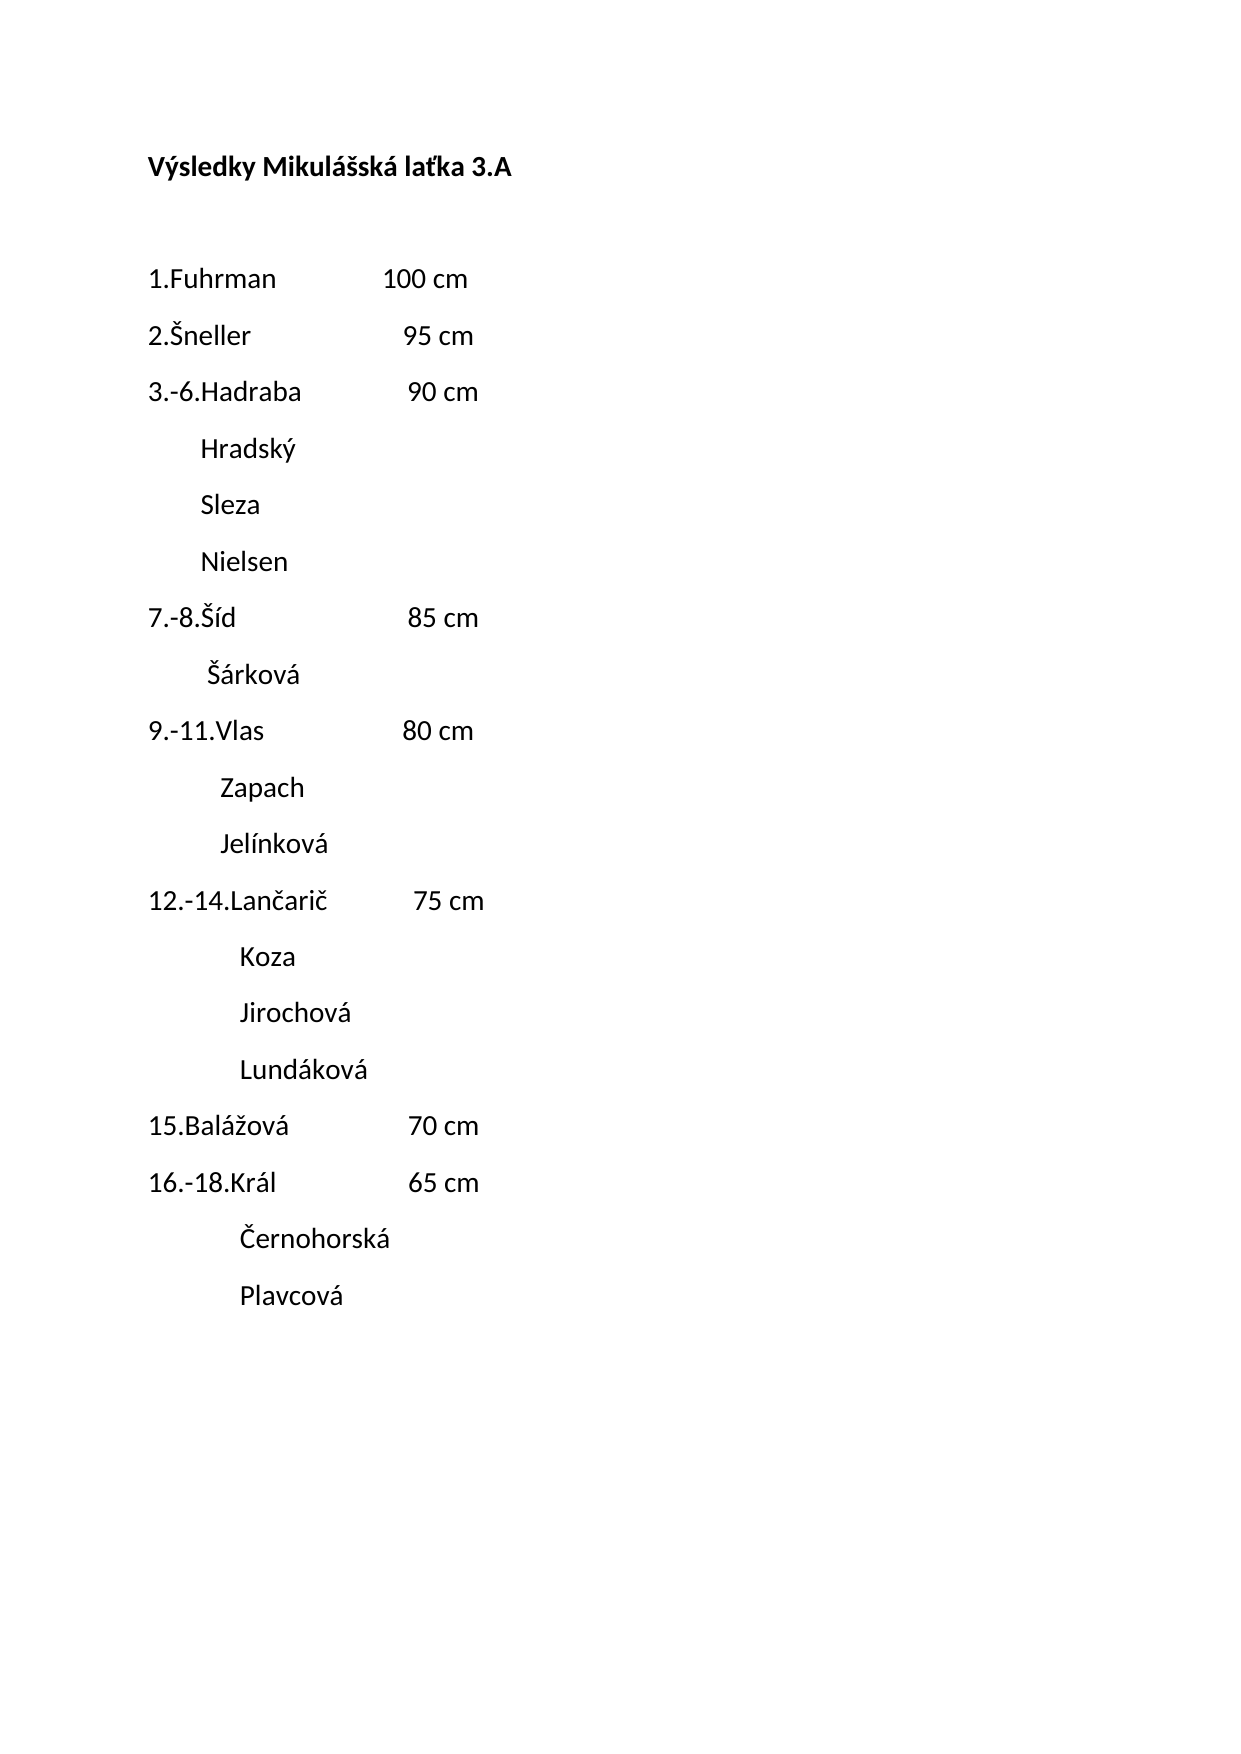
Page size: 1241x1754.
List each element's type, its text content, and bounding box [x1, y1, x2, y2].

text 1.Fuhrman 100 cm [148, 261, 1093, 296]
text 16.-18.Král 65 cm [148, 1164, 1093, 1199]
text 12.-14.Lančarič 75 cm [148, 882, 1093, 917]
text 3.-6.Hadraba 90 cm [148, 373, 1093, 409]
text Černohorská [148, 1220, 1093, 1256]
text Koza [148, 938, 1093, 974]
text 7.-8.Šíd 85 cm [148, 599, 1093, 635]
text Plavcová [148, 1277, 1093, 1312]
text 9.-11.Vlas 80 cm [148, 712, 1093, 748]
text Jelínková [148, 825, 1093, 861]
text Sleza [148, 486, 1093, 522]
text Šárková [148, 656, 1093, 691]
text Zapach [148, 769, 1093, 804]
text Lundáková [148, 1051, 1093, 1087]
text Jirochová [148, 994, 1093, 1030]
text Výsledky Mikulášská laťka 3.A [148, 148, 1093, 183]
text Nielsen [148, 543, 1093, 578]
text 15.Balážová 70 cm [148, 1107, 1093, 1143]
text Hradský [148, 430, 1093, 466]
text 2.Šneller 95 cm [148, 317, 1093, 353]
